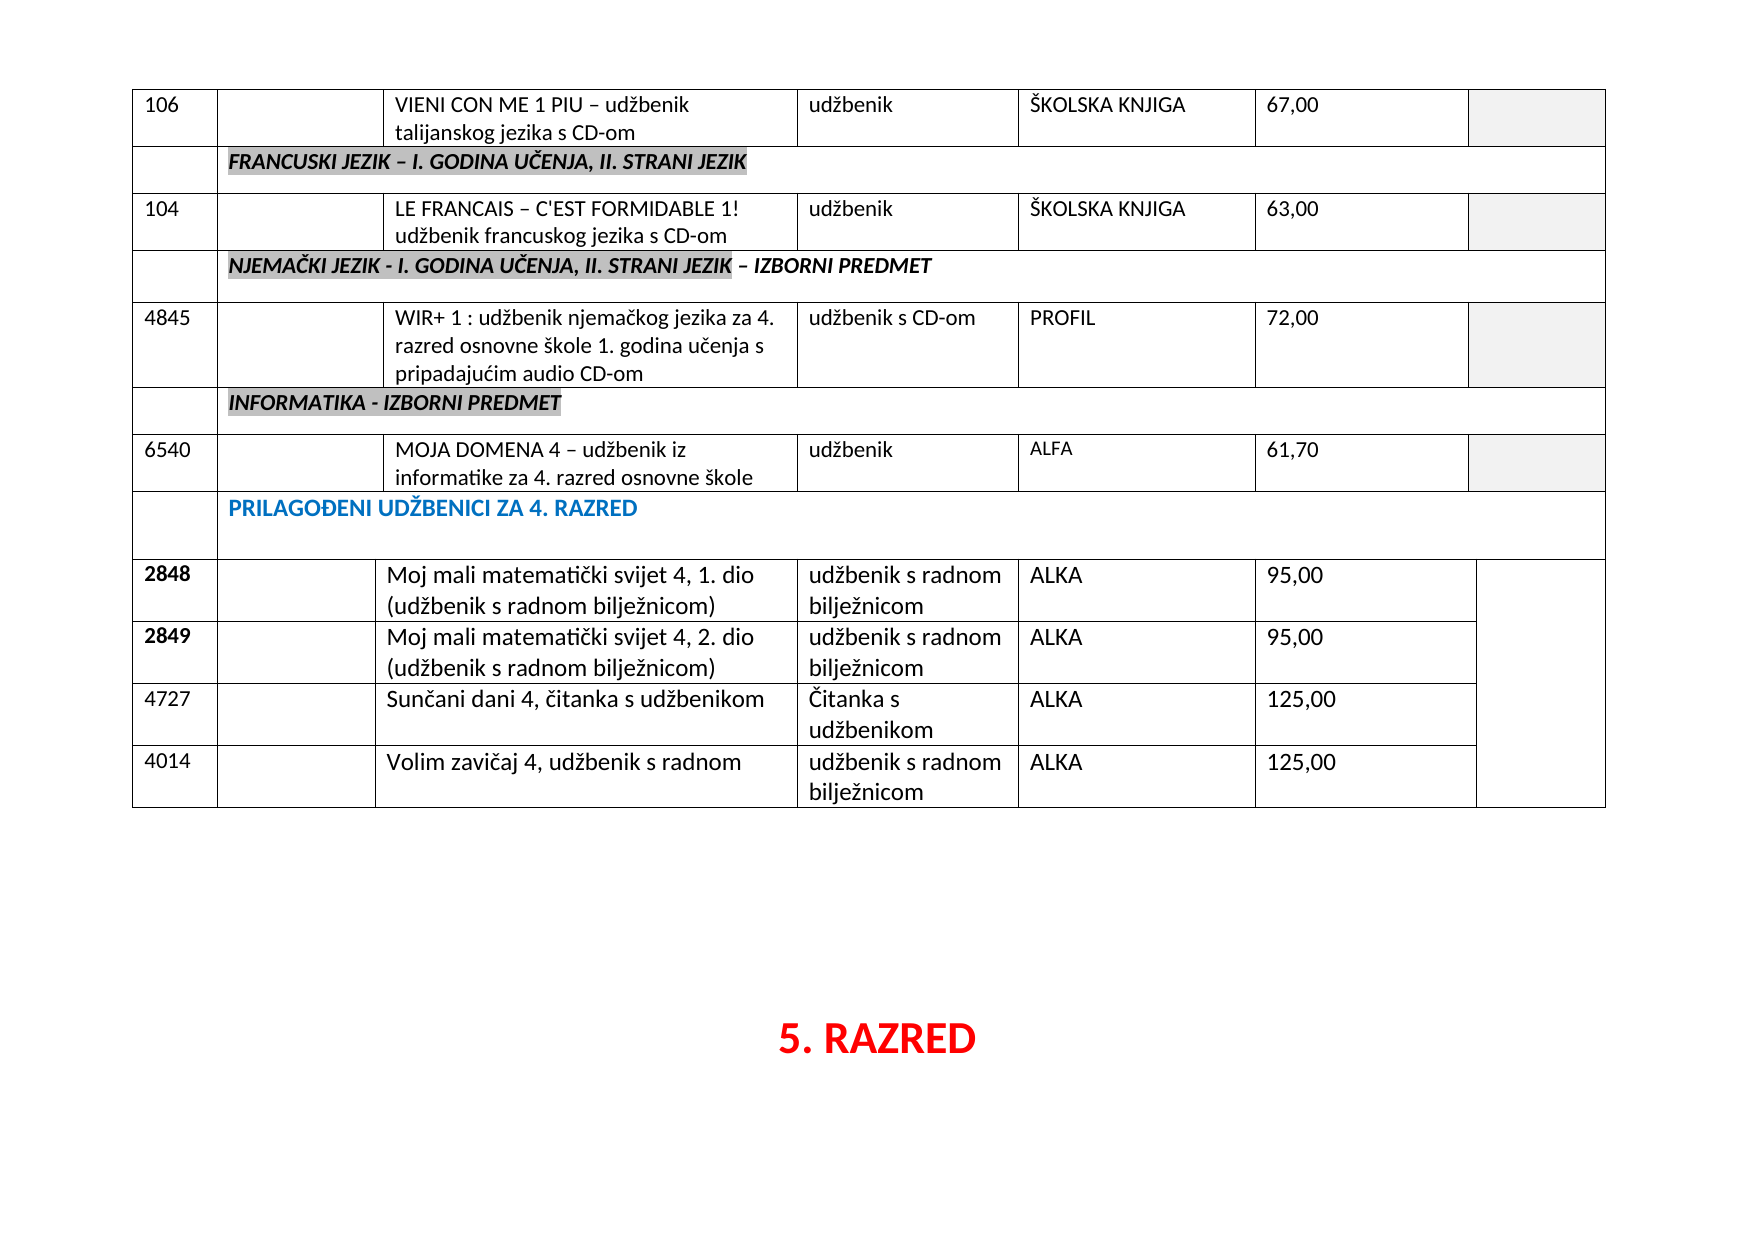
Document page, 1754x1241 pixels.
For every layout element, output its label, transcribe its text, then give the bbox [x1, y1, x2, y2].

table_cell 63,00 [1256, 194, 1468, 250]
table_cell [1469, 90, 1605, 146]
table_cell ŠKOLSKA KNJIGA [1019, 194, 1255, 250]
table_cell Moj mali matematički svijet 4, 2. dio (udžbenik s radnom bilježnicom) [376, 622, 797, 683]
table_cell 72,00 [1256, 303, 1468, 387]
table_cell 4727 [133, 684, 217, 745]
table_cell PRILAGOĐENI UDŽBENICI ZA 4. RAZRED [218, 492, 1605, 558]
table_cell udžbenik [798, 435, 1018, 491]
table_cell 104 [133, 194, 217, 250]
table_cell 61,70 [1256, 435, 1468, 491]
table_cell [218, 560, 375, 621]
text 5. RAZRED [148, 1009, 1606, 1065]
table_cell 95,00 [1256, 622, 1476, 683]
table_cell [1469, 435, 1605, 491]
table_cell NJEMAČKI JEZIK - I. GODINA UČENJA, II. STRANI JEZIK – IZBORNI PREDMET [218, 251, 1605, 302]
table_cell 125,00 [1256, 684, 1476, 745]
table_cell Volim zavičaj 4, udžbenik s radnom [376, 746, 797, 807]
table_cell udžbenik s CD-om [798, 303, 1018, 387]
table_cell Čitanka s udžbenikom [798, 684, 1018, 745]
table_cell ALKA [1019, 622, 1255, 683]
table_cell 95,00 [1256, 560, 1476, 621]
table_cell [133, 388, 217, 434]
table_cell [1477, 560, 1605, 807]
table_cell udžbenik s radnom bilježnicom [798, 622, 1018, 683]
table_cell MOJA DOMENA 4 – udžbenik iz informatike za 4. razred osnovne škole [384, 435, 797, 491]
table_cell udžbenik s radnom bilježnicom [798, 560, 1018, 621]
table_cell udžbenik [798, 90, 1018, 146]
table_cell [218, 622, 375, 683]
table_cell ALFA [1019, 435, 1255, 491]
table_cell 125,00 [1256, 746, 1476, 807]
table_cell 2848 [133, 560, 217, 621]
table_cell 106 [133, 90, 217, 146]
table_cell [218, 194, 383, 250]
table_cell PROFIL [1019, 303, 1255, 387]
table_cell [1469, 303, 1605, 387]
table_cell WIR+ 1 : udžbenik njemačkog jezika za 4. razred osnovne škole 1. godina učenja s pripadajućim audio CD-om [384, 303, 797, 387]
table_cell ŠKOLSKA KNJIGA [1019, 90, 1255, 146]
table_cell 2849 [133, 622, 217, 683]
table_cell 6540 [133, 435, 217, 491]
table_cell [218, 90, 383, 146]
table_cell [1469, 194, 1605, 250]
table_cell [218, 435, 383, 491]
table_cell udžbenik s radnom bilježnicom [798, 746, 1018, 807]
table_cell [218, 303, 383, 387]
table_cell [133, 492, 217, 558]
table_cell VIENI CON ME 1 PIU – udžbenik talijanskog jezika s CD-om [384, 90, 797, 146]
table_cell udžbenik [798, 194, 1018, 250]
table_cell Moj mali matematički svijet 4, 1. dio (udžbenik s radnom bilježnicom) [376, 560, 797, 621]
table_cell ALKA [1019, 560, 1255, 621]
table_cell [218, 684, 375, 745]
table_cell [133, 251, 217, 302]
table_cell [133, 147, 217, 193]
table_cell ALKA [1019, 684, 1255, 745]
table_cell FRANCUSKI JEZIK – I. GODINA UČENJA, II. STRANI JEZIK [218, 147, 1605, 193]
table_cell LE FRANCAIS – C'EST FORMIDABLE 1! udžbenik francuskog jezika s CD-om [384, 194, 797, 250]
table_cell 4845 [133, 303, 217, 387]
table_cell INFORMATIKA - IZBORNI PREDMET [218, 388, 1605, 434]
table_cell 4014 [133, 746, 217, 807]
table_cell [218, 746, 375, 807]
table_cell 67,00 [1256, 90, 1468, 146]
table_cell Sunčani dani 4, čitanka s udžbenikom [376, 684, 797, 745]
table_cell ALKA [1019, 746, 1255, 807]
